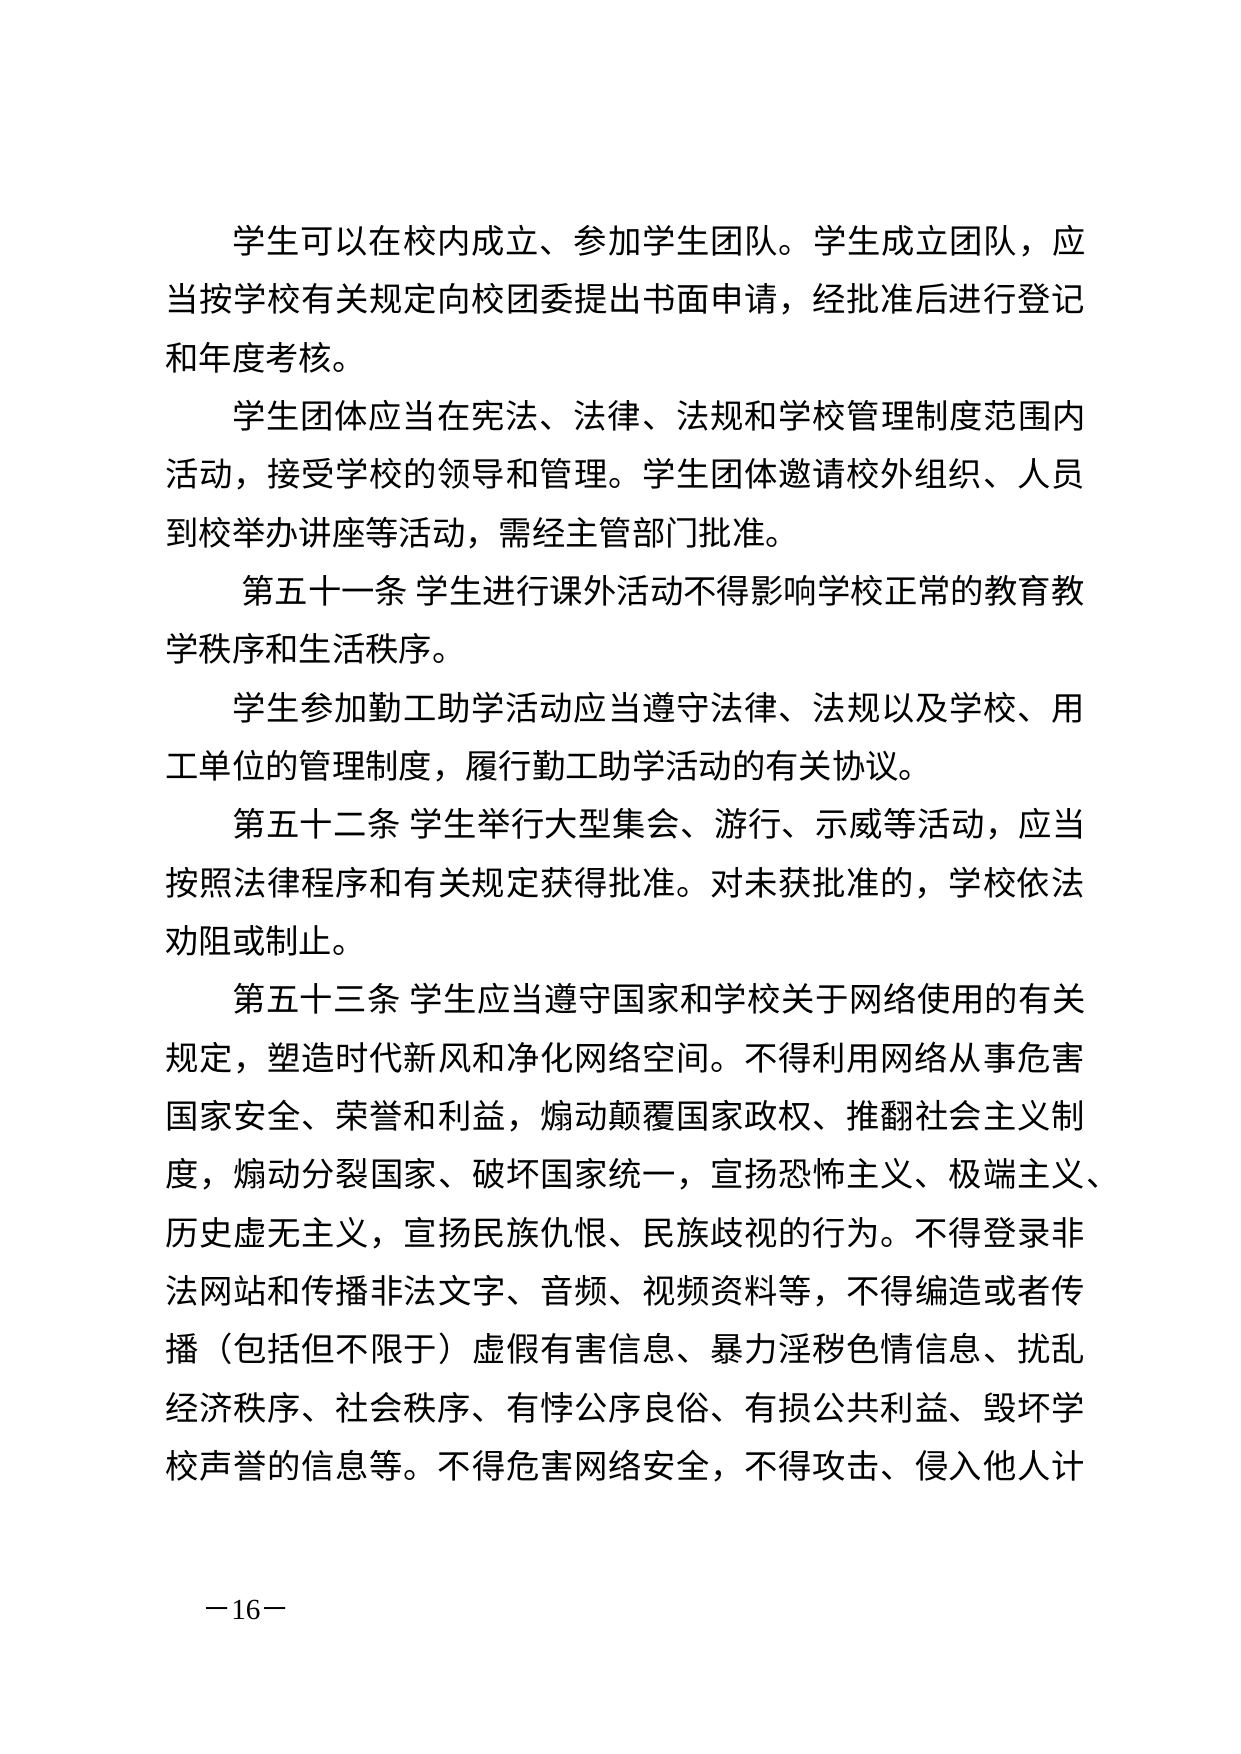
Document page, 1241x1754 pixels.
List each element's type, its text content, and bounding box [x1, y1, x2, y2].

text 第五十一条 学生进行课外活动不得影响学校正常的教育教学秩序和生活秩序。 [165, 557, 1087, 673]
text 学生参加勤工助学活动应当遵守法律、法规以及学校、用工单位的管理制度，履行勤工助学活动的有关协议。 [165, 673, 1087, 790]
text 第五十二条 学生举行大型集会、游行、示威等活动，应当按照法律程序和有关规定获得批准。对未获批准的，学校依法劝阻或制止。 [165, 790, 1087, 965]
text 学生可以在校内成立、参加学生团队。学生成立团队，应当按学校有关规定向校团委提出书面申请，经批准后进行登记和年度考核。 [165, 207, 1087, 382]
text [165, 965, 1087, 1490]
text 学生团体应当在宪法、法律、法规和学校管理制度范围内活动，接受学校的领导和管理。学生团体邀请校外组织、人员到校举办讲座等活动，需经主管部门批准。 [165, 382, 1087, 557]
